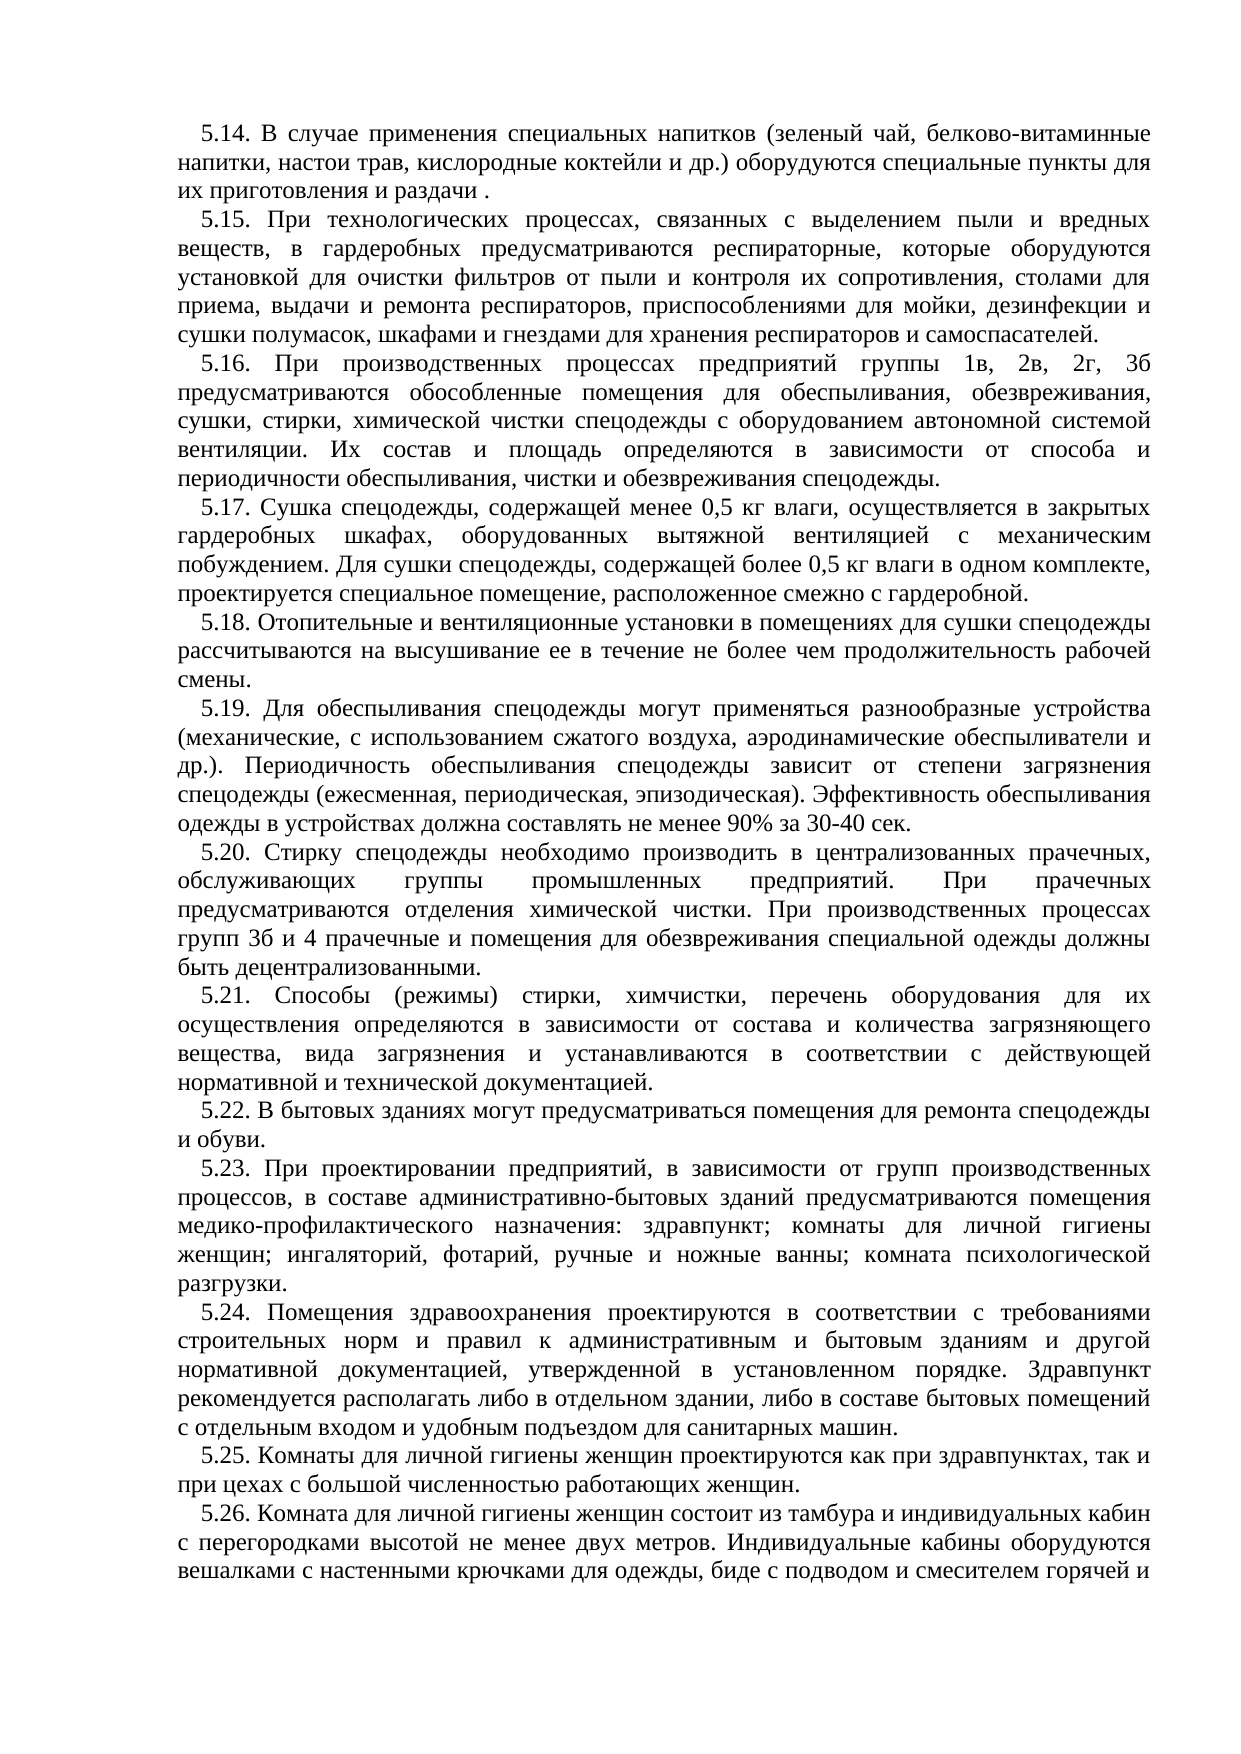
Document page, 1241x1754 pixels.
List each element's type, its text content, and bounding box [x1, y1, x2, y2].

text 5.18. Отопительные и вентиляционные установки в помещениях для сушки спецодежды рассчитываются на высушивание ее в течение не более чем продолжительность рабочей смены. [177, 607, 1152, 693]
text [177, 1498, 1152, 1584]
text 5.17. Сушка спецодежды, содержащей менее 0,5 кг влаги, осуществляется в закрытых гардеробных шкафах, оборудованных вытяжной вентиляцией с механическим побуждением. Для сушки спецодежды, содержащей более 0,5 кг влаги в одном комплекте, проектируется специальное помещение, расположенное смежно с гардеробной. [177, 492, 1152, 607]
text 5.25. Комнаты для личной гигиены женщин проектируются как при здравпунктах, так и при цехах с большой численностью работающих женщин. [177, 1441, 1152, 1498]
text 5.22. В бытовых зданиях могут предусматриваться помещения для ремонта спецодежды и обуви. [177, 1096, 1152, 1153]
text 5.19. Для обеспыливания спецодежды могут применяться разнообразные устройства (механические, с использованием сжатого воздуха, аэродинамические обеспыливатели и др.). Периодичность обеспыливания спецодежды зависит от степени загрязнения спецодежды (ежесменная, периодическая, эпизодическая). Эффективность обеспыливания одежды в устройствах должна составлять не менее 90% за 30-40 сек. [177, 693, 1152, 837]
text 5.16. При производственных процессах предприятий группы 1в, 2в, 2г, 3б предусматриваются обособленные помещения для обеспыливания, обезвреживания, сушки, стирки, химической чистки спецодежды с оборудованием автономной системой вентиляции. Их состав и площадь определяются в зависимости от способа и периодичности обеспыливания, чистки и обезвреживания спецодежды. [177, 348, 1152, 492]
text 5.14. В случае применения специальных напитков (зеленый чай, белково-витаминные напитки, настои трав, кислородные коктейли и др.) оборудуются специальные пункты для их приготовления и раздачи . [177, 118, 1152, 204]
text 5.15. При технологических процессах, связанных с выделением пыли и вредных веществ, в гардеробных предусматриваются респираторные, которые оборудуются установкой для очистки фильтров от пыли и контроля их сопротивления, столами для приема, выдачи и ремонта респираторов, приспособлениями для мойки, дезинфекции и сушки полумасок, шкафами и гнездами для хранения респираторов и самоспасателей. [177, 204, 1152, 348]
text 5.24. Помещения здравоохранения проектируются в соответствии с требованиями строительных норм и правил к административным и бытовым зданиям и другой нормативной документацией, утвержденной в установленном порядке. Здравпункт рекомендуется располагать либо в отдельном здании, либо в составе бытовых помещений с отдельным входом и удобным подъездом для санитарных машин. [177, 1297, 1152, 1441]
text 5.23. При проектировании предприятий, в зависимости от групп производственных процессов, в составе административно-бытовых зданий предусматриваются помещения медико-профилактического назначения: здравпункт; комнаты для личной гигиены женщин; ингаляторий, фотарий, ручные и ножные ванны; комната психологической разгрузки. [177, 1153, 1152, 1297]
text 5.21. Способы (режимы) стирки, химчистки, перечень оборудования для их осуществления определяются в зависимости от состава и количества загрязняющего вещества, вида загрязнения и устанавливаются в соответствии с действующей нормативной и технической документацией. [177, 981, 1152, 1096]
text 5.20. Стирку спецодежды необходимо производить в централизованных прачечных, обслуживающих группы промышленных предприятий. При прачечных предусматриваются отделения химической чистки. При производственных процессах групп 3б и 4 прачечные и помещения для обезвреживания специальной одежды должны быть децентрализованными. [177, 837, 1152, 981]
